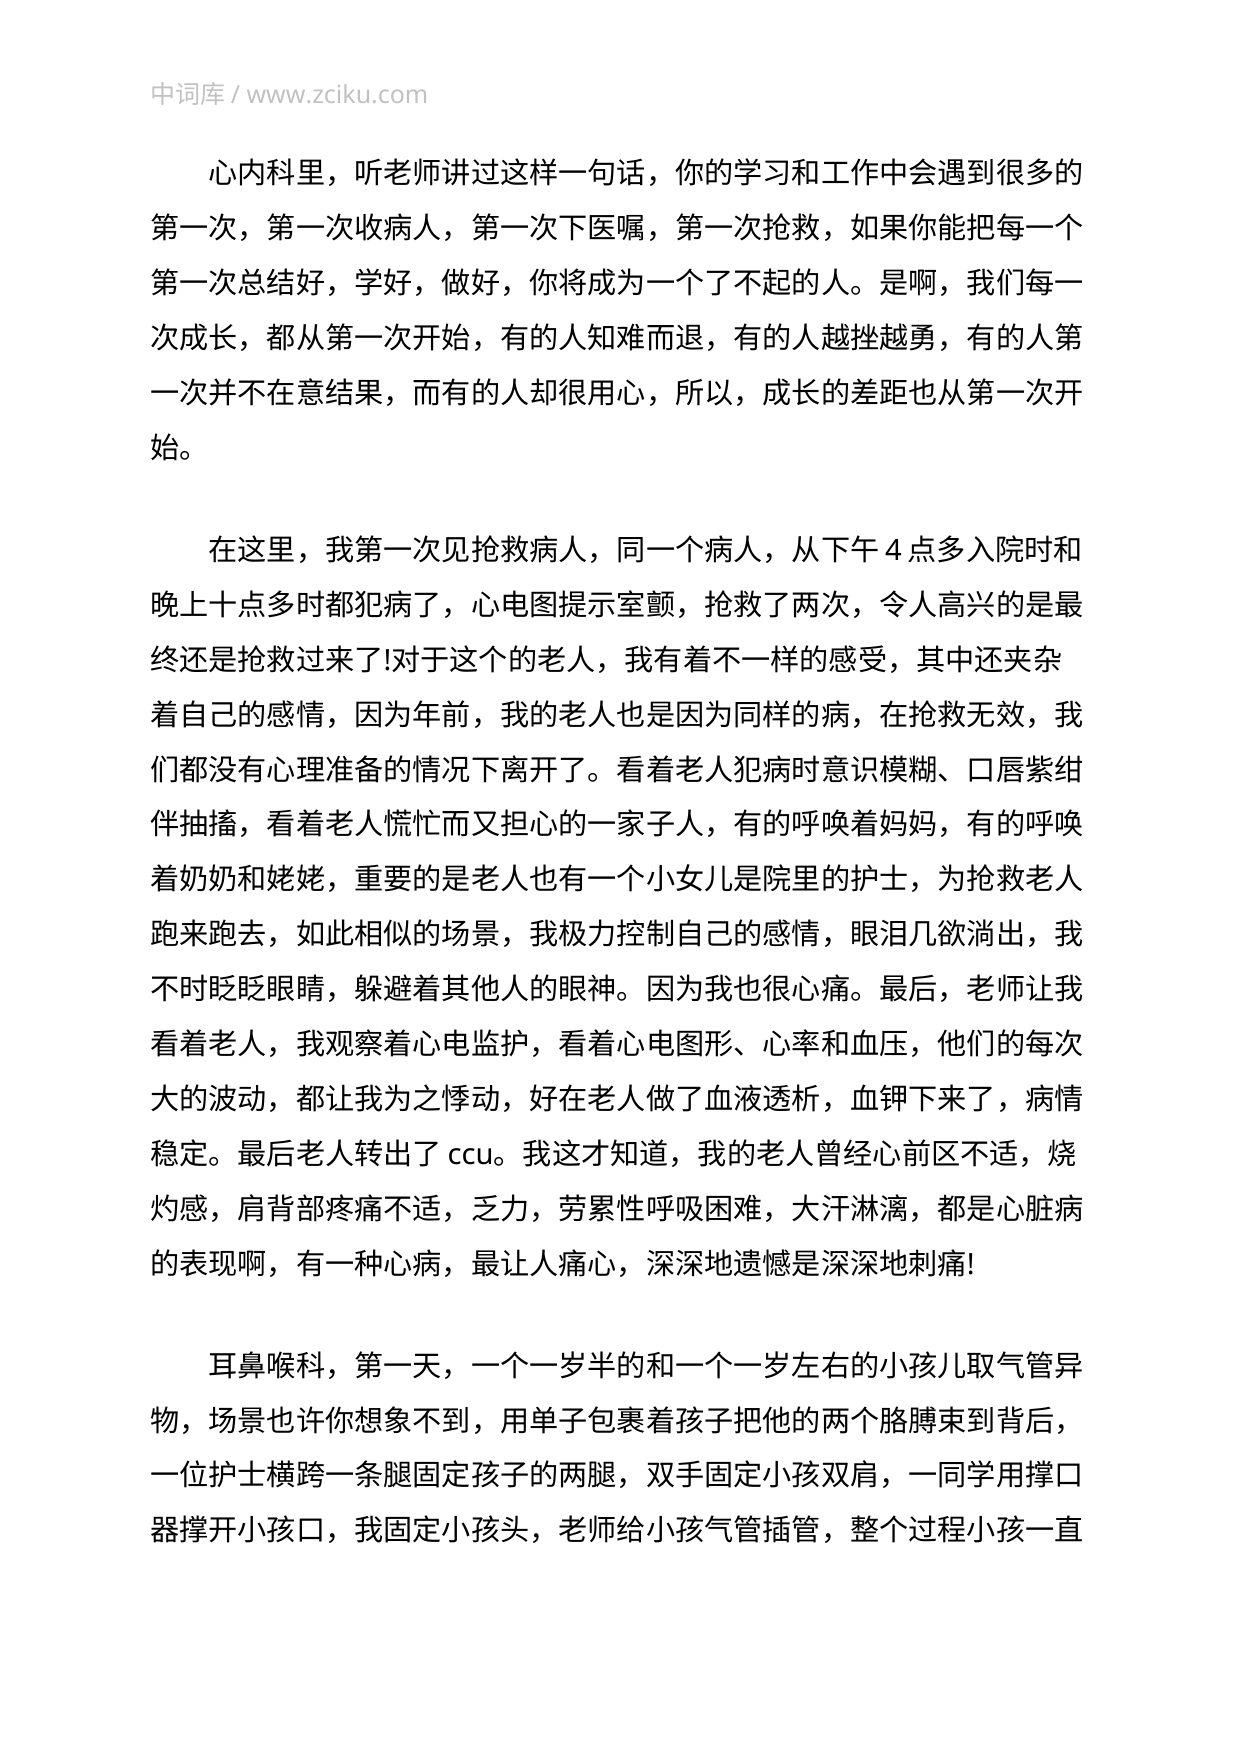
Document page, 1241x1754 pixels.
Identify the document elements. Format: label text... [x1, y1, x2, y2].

text 心内科里，听老师讲过这样一句话，你的学习和工作中会遇到很多的第一次，第一次收病人，第一次下医嘱，第一次抢救，如果你能把每一个第一次总结好，学好，做好，你将成为一个了不起的人。是啊，我们每一次成长，都从第一次开始，有的人知难而退，有的人越挫越勇，有的人第一次并不在意结果，而有的人却很用心，所以，成长的差距也从第一次开始。 [150, 150, 1090, 467]
text 在这里，我第一次见抢救病人，同一个病人，从下午4点多入院时和晚上十点多时都犯病了，心电图提示室颤，抢救了两次，令人高兴的是最终还是抢救过来了!对于这个的老人，我有着不一样的感受，其中还夹杂着自己的感情，因为年前，我的老人也是因为同样的病，在抢救无效，我们都没有心理准备的情况下离开了。看着老人犯病时意识模糊、口唇紫绀伴抽搐，看着老人慌忙而又担心的一家子人，有的呼唤着妈妈，有的呼唤着奶奶和姥姥，重要的是老人也有一个小女儿是院里的护士，为抢救老人跑来跑去，如此相似的场景，我极力控制自己的感情，眼泪几欲淌出，我不时眨眨眼睛，躲避着其他人的眼神。因为我也很心痛。最后，老师让我看着老人，我观察着心电监护，看着心电图形、心率和血压，他们的每次大的波动，都让我为之悸动，好在老人做了血液透析，血钾下来了，病情稳定。最后老人转出了ccu。我这才知道，我的老人曾经心前区不适，烧灼感，肩背部疼痛不适，乏力，劳累性呼吸困难，大汗淋漓，都是心脏病的表现啊，有一种心病，最让人痛心，深深地遗憾是深深地刺痛! [150, 526, 1090, 1283]
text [150, 1342, 1090, 1549]
